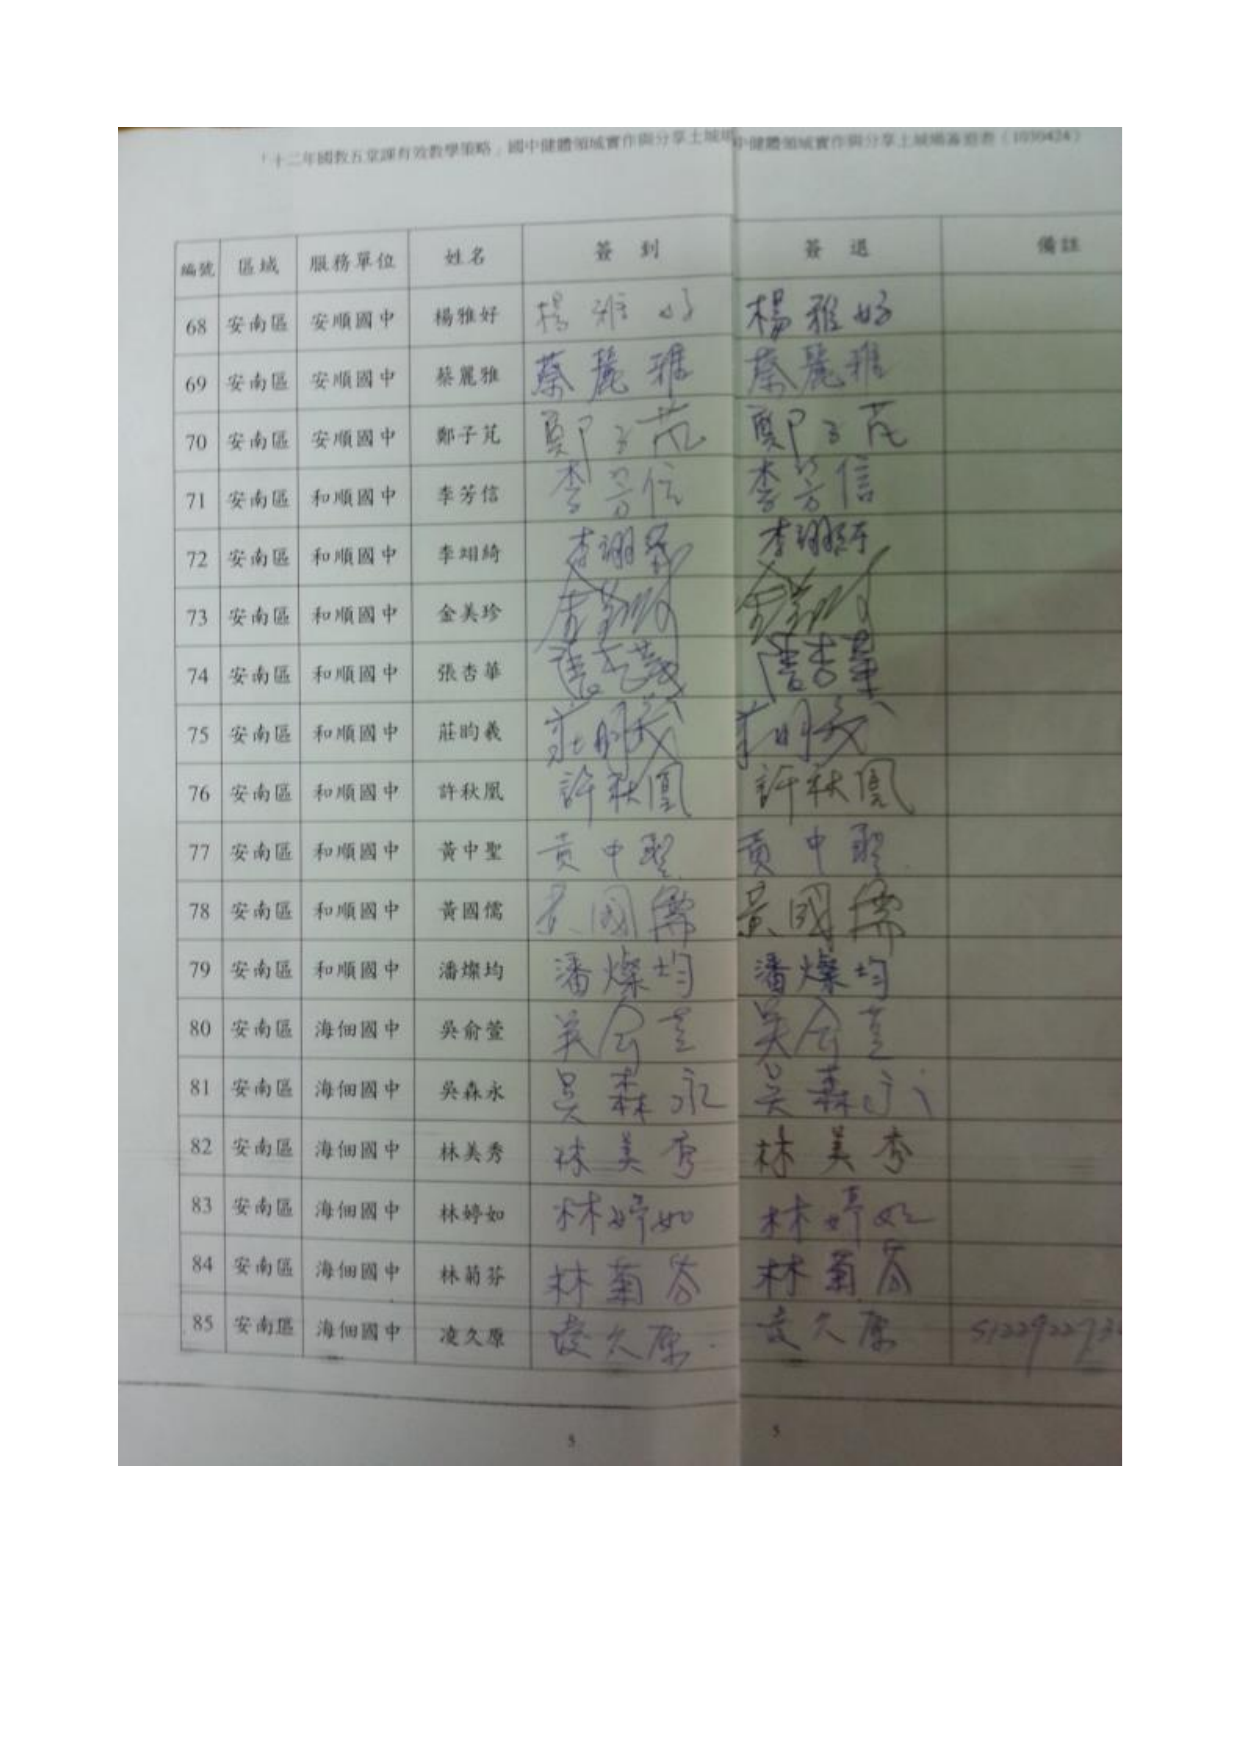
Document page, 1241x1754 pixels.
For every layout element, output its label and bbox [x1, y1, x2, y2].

picture [118, 127, 1123, 1466]
